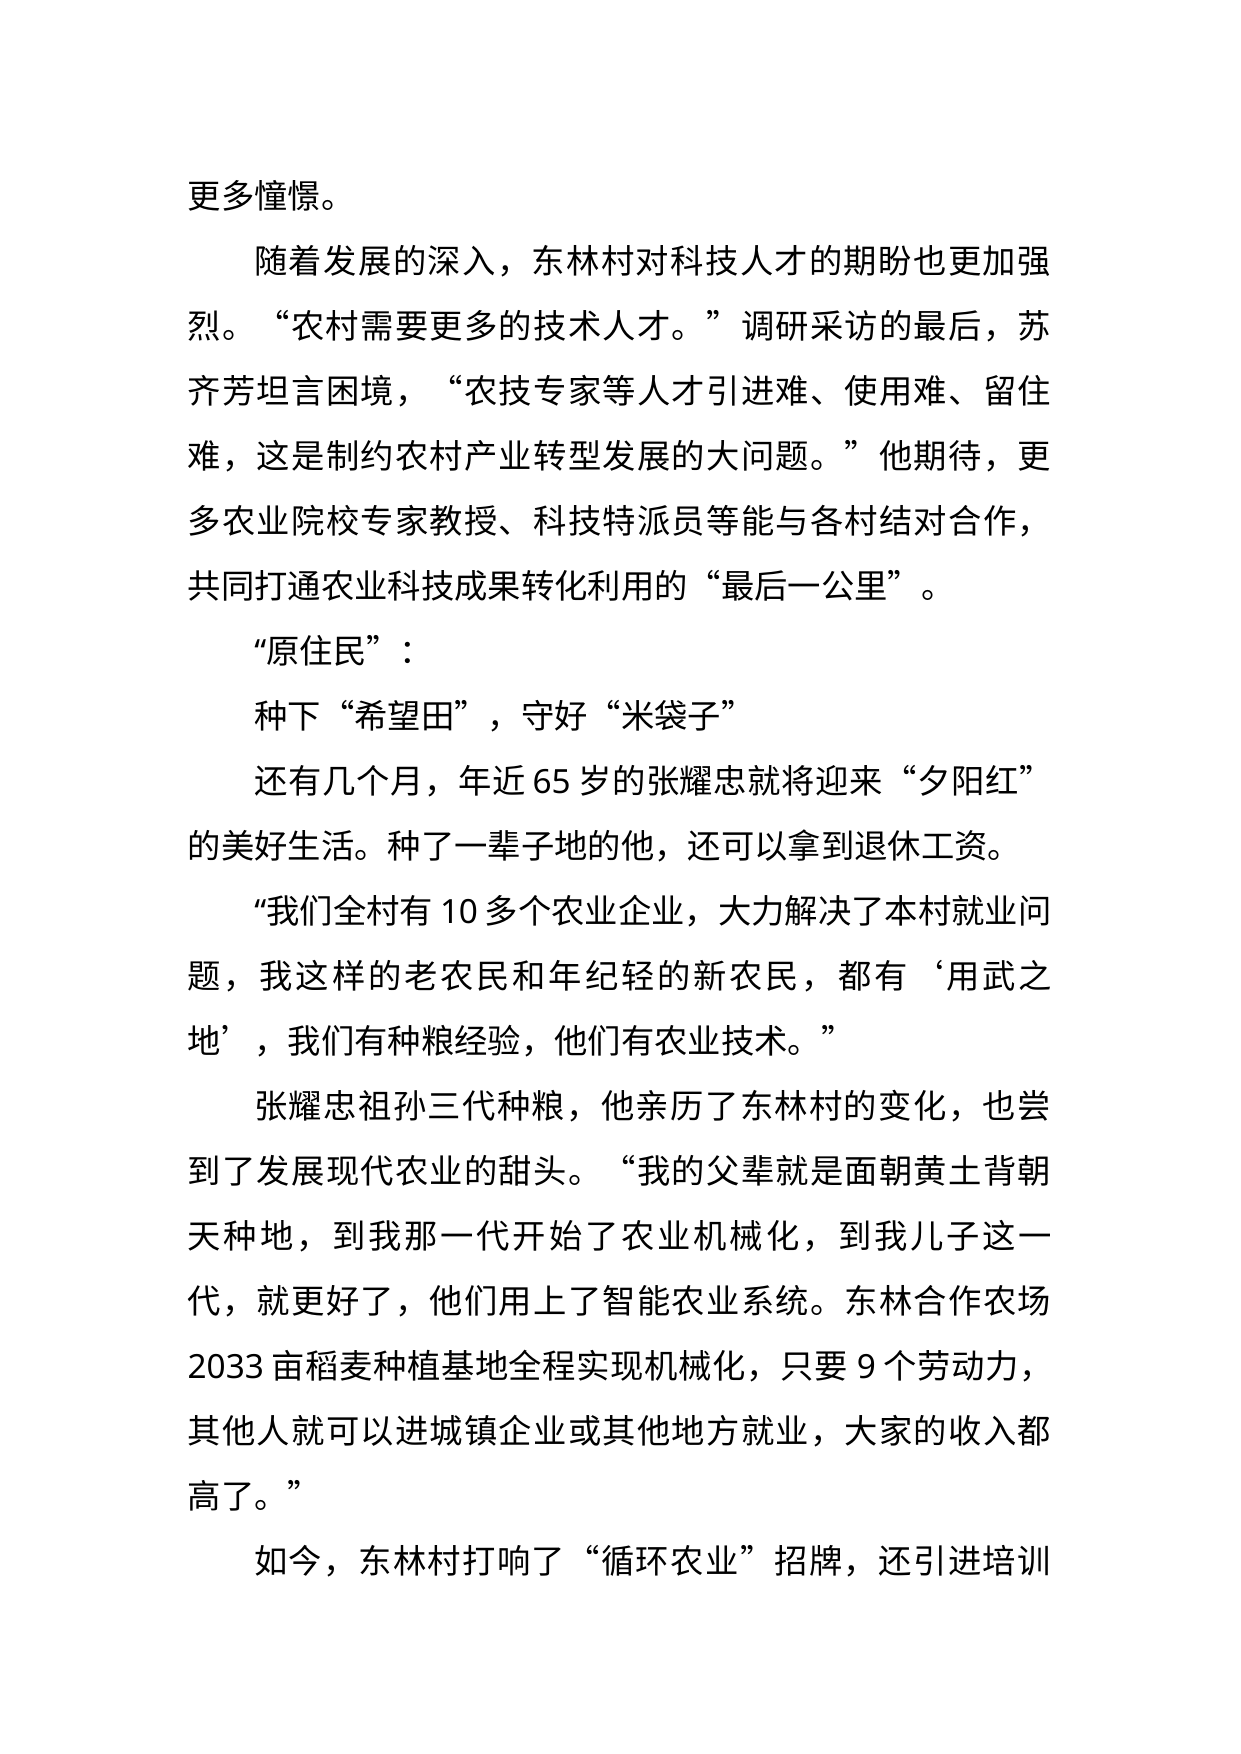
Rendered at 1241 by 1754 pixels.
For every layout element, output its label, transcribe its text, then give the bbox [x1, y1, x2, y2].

text 种下“希望田”，守好“米袋子” [187, 682, 1053, 747]
text “我们全村有10多个农业企业，大力解决了本村就业问题，我这样的老农民和年纪轻的新农民，都有‘用武之地’，我们有种粮经验，他们有农业技术。” [187, 877, 1053, 1072]
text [187, 162, 1053, 227]
text 还有几个月，年近65岁的张耀忠就将迎来“夕阳红”的美好生活。种了一辈子地的他，还可以拿到退休工资。 [187, 747, 1053, 877]
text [187, 1527, 1053, 1592]
text 张耀忠祖孙三代种粮，他亲历了东林村的变化，也尝到了发展现代农业的甜头。“我的父辈就是面朝黄土背朝天种地，到我那一代开始了农业机械化，到我儿子这一代，就更好了，他们用上了智能农业系统。东林合作农场2033亩稻麦种植基地全程实现机械化，只要9个劳动力，其他人就可以进城镇企业或其他地方就业，大家的收入都高了。” [187, 1072, 1053, 1527]
text 随着发展的深入，东林村对科技人才的期盼也更加强烈。“农村需要更多的技术人才。”调研采访的最后，苏齐芳坦言困境，“农技专家等人才引进难、使用难、留住难，这是制约农村产业转型发展的大问题。”他期待，更多农业院校专家教授、科技特派员等能与各村结对合作，共同打通农业科技成果转化利用的“最后一公里”。 [187, 227, 1053, 617]
text “原住民”： [187, 617, 1053, 682]
